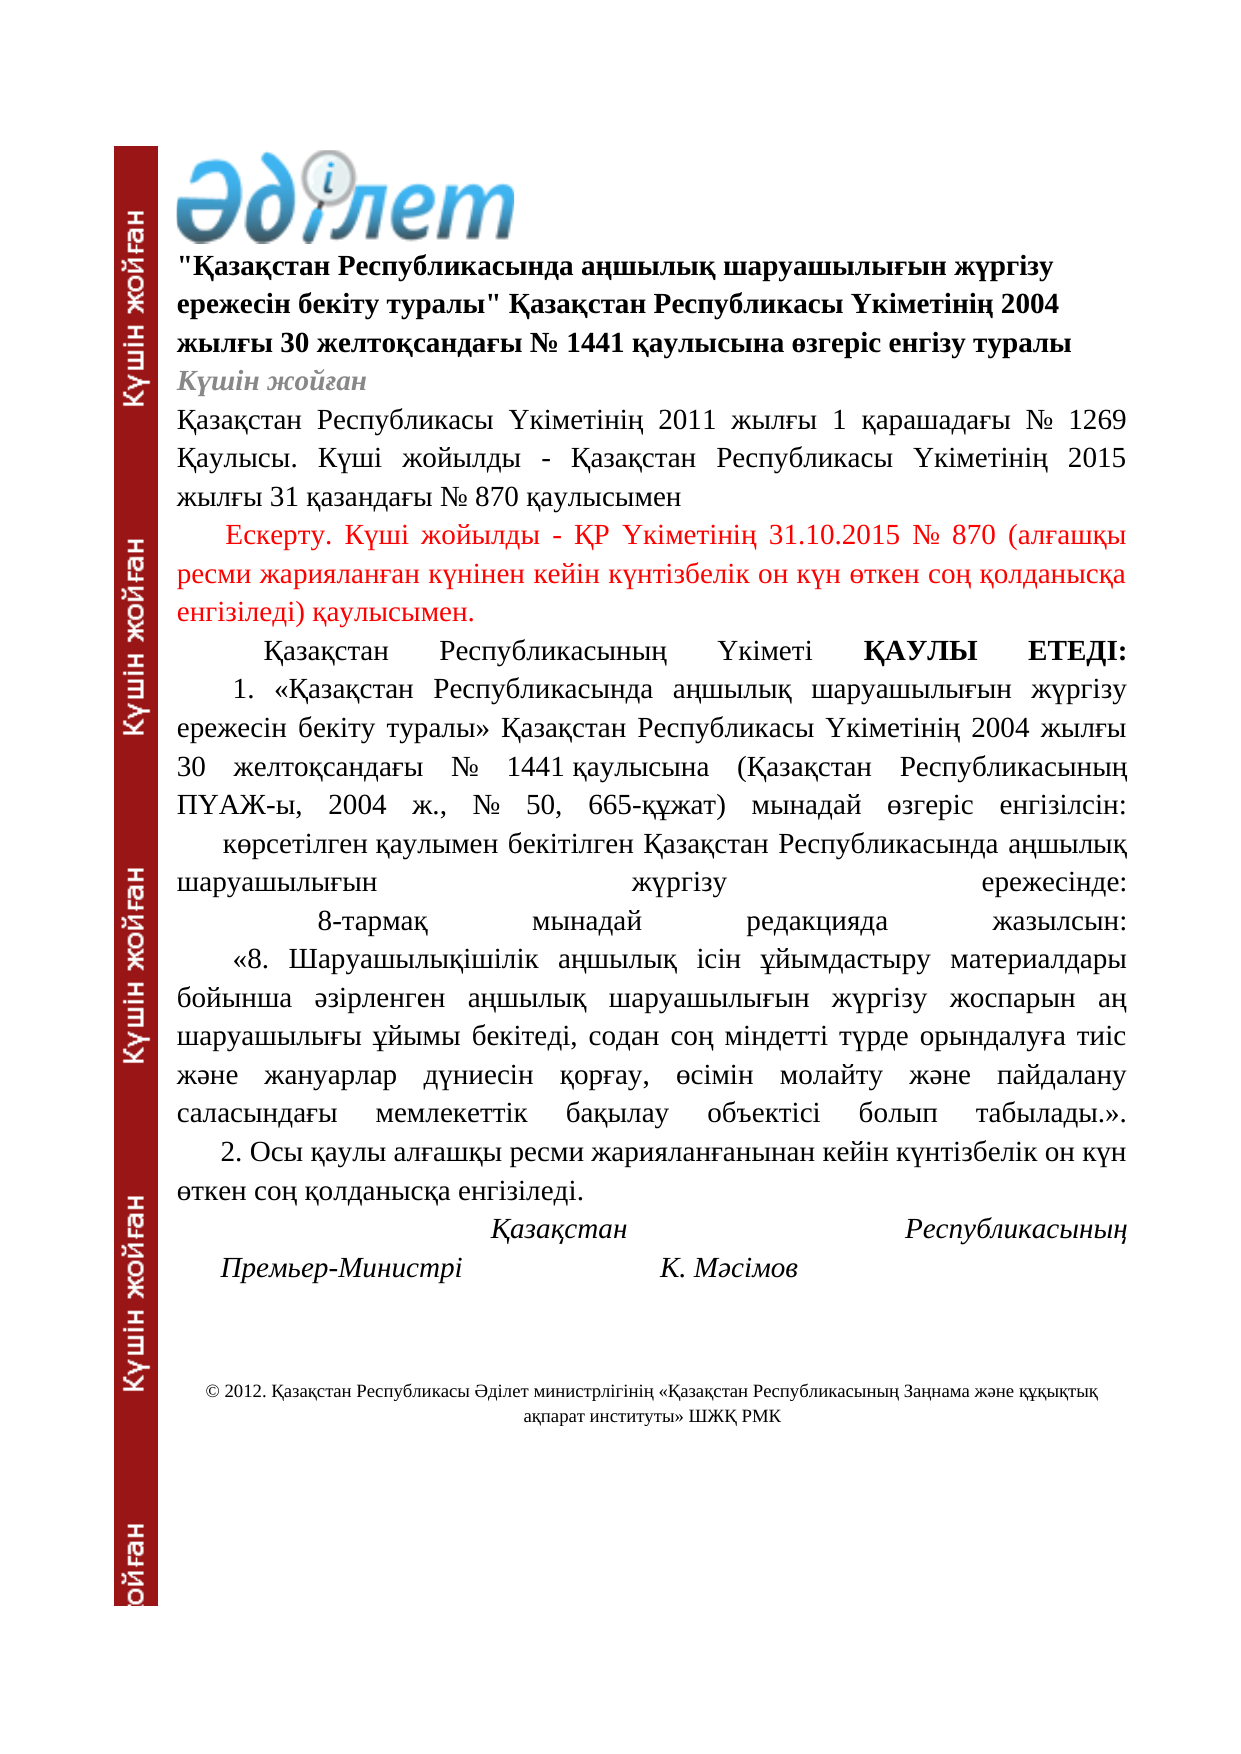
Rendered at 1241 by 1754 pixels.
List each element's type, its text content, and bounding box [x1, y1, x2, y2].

picture [114, 512, 158, 517]
text Қазақстан Республикасының Премьер-Министрі К. Мәсімов [112, 1211, 1128, 1283]
picture [114, 628, 158, 633]
text Қазақстан Республикасының Үкіметі ҚАУЛЫ ЕТЕДІ: 1. «Қазақстан Республикасында аңшылық шаруашылығын жүргізу ережесін бекіту туралы» Қазақстан Республикасы Үкіметінің 2004 жылғы 30 желтоқсандағы № 1441 қаулысына (Қазақстан Республикасының ПҮАЖ-ы, 2004 ж., № 50, 665-құжат) мынадай өзгеріс енгізілсін: көрсетілген қаулымен бекітілген Қазақстан Республикасында аңшылық шаруашылығын жүргізу ережесінде: 8-тармақ мынадай редакцияда жазылсын: «8. Шаруашылықішілік аңшылық ісін ұйымдастыру материалдары бойынша әзірленген аңшылық шаруашылығын жүргізу жоспарын аң шаруашылығы ұйымы бекітеді, содан соң міндетті түрде орындалуға тиіс және жануарлар дүниесін қорғау, өсімін молайту және пайдалану саласындағы мемлекеттік бақылау объектісі болып табылады.». 2. Осы қаулы алғашқы ресми жарияланғанынан кейін күнтізбелік он күн өткен соң қолданысқа енгізіледі. [112, 633, 1128, 1206]
text Күшін жойған [112, 363, 1128, 397]
picture [114, 1283, 158, 1380]
picture [176, 150, 515, 244]
picture [114, 1426, 158, 1606]
text Қазақстан Республикасы Үкіметінің 2011 жылғы 1 қарашадағы № 1269 Қаулысы. Күші жойылды - Қазақстан Республикасы Үкiметiнiң 2015 жылғы 31 қазандағы № 870 қаулысымен [112, 402, 1128, 512]
picture [114, 1206, 158, 1211]
text "Қазақстан Республикасында аңшылық шаруашылығын жүргізу ережесін бекіту туралы" Қазақстан Республикасы Үкіметінің 2004 жылғы 30 желтоқсандағы № 1441 қаулысына өзгеріс енгізу туралы [112, 248, 1128, 358]
picture [114, 146, 158, 248]
picture [114, 397, 158, 402]
text Ескерту. Күші жойылды - ҚР Үкiметiнiң 31.10.2015 № 870 (алғашқы ресми жарияланған күнiнен кейін күнтiзбелiк он күн өткен соң қолданысқа енгiзіледі) қаулысымен. [112, 517, 1128, 628]
text © 2012. Қазақстан Республикасы Әділет министрлігінің «Қазақстан Республикасының Заңнама және құқықтық ақпарат институты» ШЖҚ РМК [112, 1380, 1128, 1426]
picture [114, 358, 158, 363]
